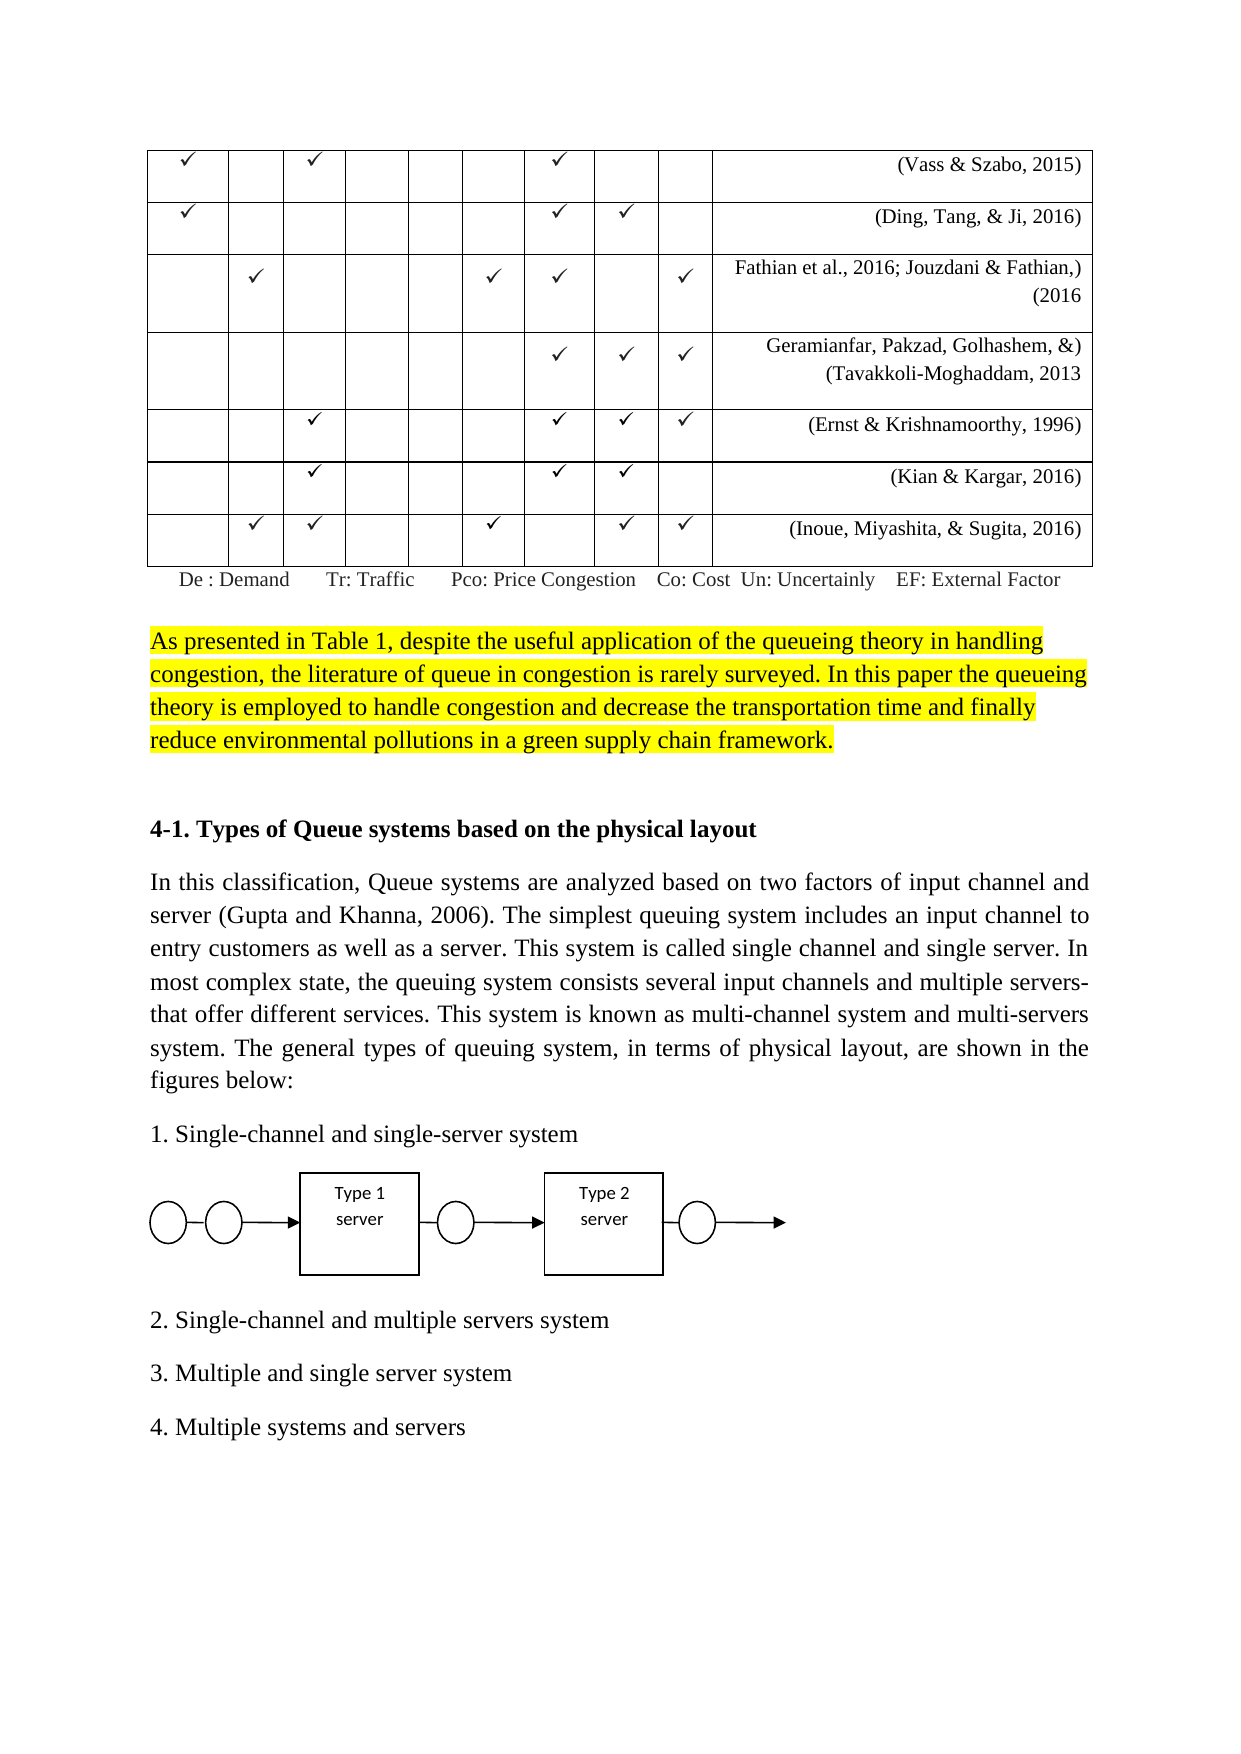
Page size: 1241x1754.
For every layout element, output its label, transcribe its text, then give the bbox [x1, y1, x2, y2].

table_cell [346, 333, 408, 409]
table_cell (Kian & Kargar, 2016) [713, 463, 1092, 513]
table_cell [409, 463, 462, 513]
table_cell [595, 463, 658, 513]
table_cell [463, 203, 524, 254]
table_cell [229, 515, 283, 566]
table_cell [595, 151, 658, 202]
table_cell [346, 515, 408, 566]
table_cell [595, 203, 658, 254]
table_cell [659, 515, 712, 566]
table_cell [229, 255, 283, 332]
table_cell [595, 255, 658, 332]
table_cell (Ding, Tang, & Ji, 2016) [713, 203, 1092, 254]
table_cell [595, 410, 658, 461]
table_cell [148, 463, 228, 513]
table_cell [525, 463, 594, 513]
table_cell [659, 255, 712, 332]
table_cell [525, 203, 594, 254]
table_cell [284, 410, 345, 461]
table_cell [595, 333, 658, 409]
table_cell [409, 151, 462, 202]
table_cell [659, 203, 712, 254]
table_cell (Fathian et al., 2016; Jouzdani & Fathian, 2016) [713, 255, 1092, 332]
table_cell [229, 333, 283, 409]
table_cell [463, 515, 524, 566]
text 4. Multiple systems and servers [150, 1412, 1090, 1441]
table_cell [463, 333, 524, 409]
table_cell [346, 203, 408, 254]
table_cell [346, 255, 408, 332]
table_cell [148, 203, 228, 254]
table_cell [409, 333, 462, 409]
text 1. Single-channel and single-server system [150, 1119, 1090, 1148]
table_cell [229, 410, 283, 461]
table_cell [148, 255, 228, 332]
table_cell [525, 255, 594, 332]
table_cell [659, 410, 712, 461]
table_cell [659, 151, 712, 202]
table_cell [409, 410, 462, 461]
table_cell [409, 203, 462, 254]
table_cell [595, 515, 658, 566]
table_cell [409, 255, 462, 332]
table_cell [148, 333, 228, 409]
text 2. Single-channel and multiple servers system [150, 1305, 1090, 1333]
table_cell [346, 463, 408, 513]
table_cell [284, 333, 345, 409]
table_cell [525, 333, 594, 409]
text As presented in Table 1, despite the useful application of the queueing theory in handling congestion, the literature of queue in congestion is rarely surveyed. In this paper the queueing theory is employed to handle congestion and decrease the transportation time and finally reduce environmental pollutions in a green supply chain framework. [150, 626, 1090, 753]
table_cell (Geramianfar, Pakzad, Golhashem, & Tavakkoli-Moghaddam, 2013) [713, 333, 1092, 409]
table_cell [463, 463, 524, 513]
table_cell [346, 410, 408, 461]
table_cell [659, 333, 712, 409]
table_cell [229, 151, 283, 202]
table_cell [148, 515, 228, 566]
table_cell [659, 463, 712, 513]
text 4-1. Types of Queue systems based on the physical layout [150, 814, 1090, 842]
table_cell [409, 515, 462, 566]
table_cell [525, 410, 594, 461]
text In this classification, Queue systems are analyzed based on two factors of input channel and server (Gupta and Khanna, 2006). The simplest queuing system includes an input channel to entry customers as well as a server. This system is called single channel and single server. In most complex state, the queuing system consists several input channels and multiple servers-that offer different services. This system is known as multi-channel system and multi-servers system. The general types of queuing system, in terms of physical layout, are shown in the figures below: [150, 867, 1090, 1094]
table_cell (Vass & Szabo, 2015) [713, 151, 1092, 202]
table_cell [525, 515, 594, 566]
table_cell [463, 255, 524, 332]
table_cell (Inoue, Miyashita, & Sugita, 2016) [713, 515, 1092, 566]
table_cell [525, 151, 594, 202]
table_cell [284, 203, 345, 254]
table_cell (Ernst & Krishnamoorthy, 1996) [713, 410, 1092, 461]
table_cell [148, 410, 228, 461]
table_cell [284, 255, 345, 332]
table_cell [229, 463, 283, 513]
text 3. Multiple and single server system [150, 1358, 1090, 1387]
list De : Demand Tr: Traffic Pco: Price Congestion Co: Cost Un: Uncertainly EF: External Factor [150, 567, 1090, 591]
table_cell [463, 410, 524, 461]
table_cell [284, 151, 345, 202]
table_cell [229, 203, 283, 254]
table_cell [463, 151, 524, 202]
table_cell [148, 151, 228, 202]
table_cell [346, 151, 408, 202]
table_cell [284, 463, 345, 513]
table_cell [284, 515, 345, 566]
